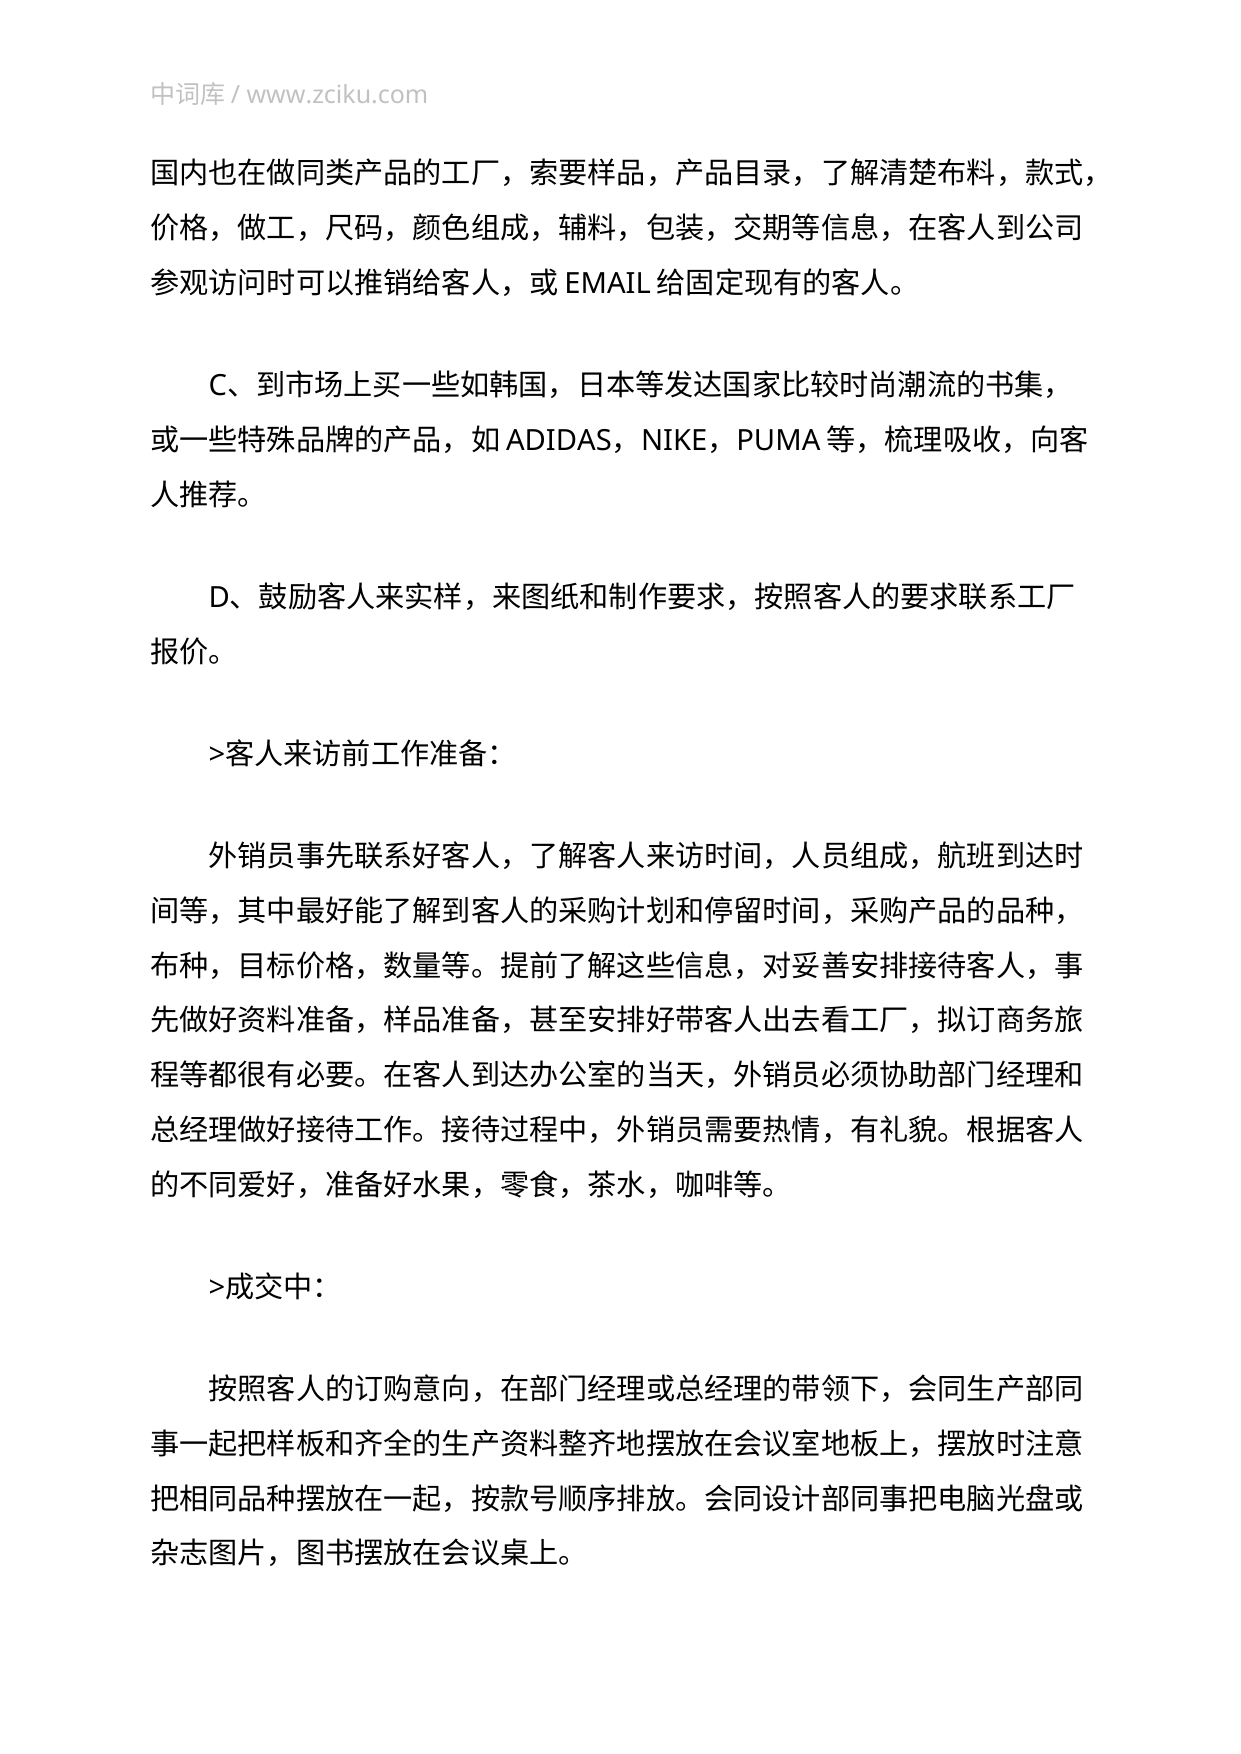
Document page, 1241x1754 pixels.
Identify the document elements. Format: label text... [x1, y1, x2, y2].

text >客人来访前工作准备： [150, 730, 1090, 773]
text 按照客人的订购意向，在部门经理或总经理的带领下，会同生产部同事一起把样板和齐全的生产资料整齐地摆放在会议室地板上，摆放时注意把相同品种摆放在一起，按款号顺序排放。会同设计部同事把电脑光盘或杂志图片，图书摆放在会议桌上。 [150, 1365, 1090, 1572]
text 外销员事先联系好客人，了解客人来访时间，人员组成，航班到达时间等，其中最好能了解到客人的采购计划和停留时间，采购产品的品种，布种，目标价格，数量等。提前了解这些信息，对妥善安排接待客人，事先做好资料准备，样品准备，甚至安排好带客人出去看工厂，拟订商务旅程等都很有必要。在客人到达办公室的当天，外销员必须协助部门经理和总经理做好接待工作。接待过程中，外销员需要热情，有礼貌。根据客人的不同爱好，准备好水果，零食，茶水，咖啡等。 [150, 832, 1090, 1204]
text D、鼓励客人来实样，来图纸和制作要求，按照客人的要求联系工厂报价。 [150, 573, 1090, 671]
text >成交中： [150, 1263, 1090, 1306]
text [150, 150, 1090, 302]
text C、到市场上买一些如韩国，日本等发达国家比较时尚潮流的书集，或一些特殊品牌的产品，如ADIDAS，NIKE，PUMA等，梳理吸收，向客人推荐。 [150, 362, 1090, 514]
